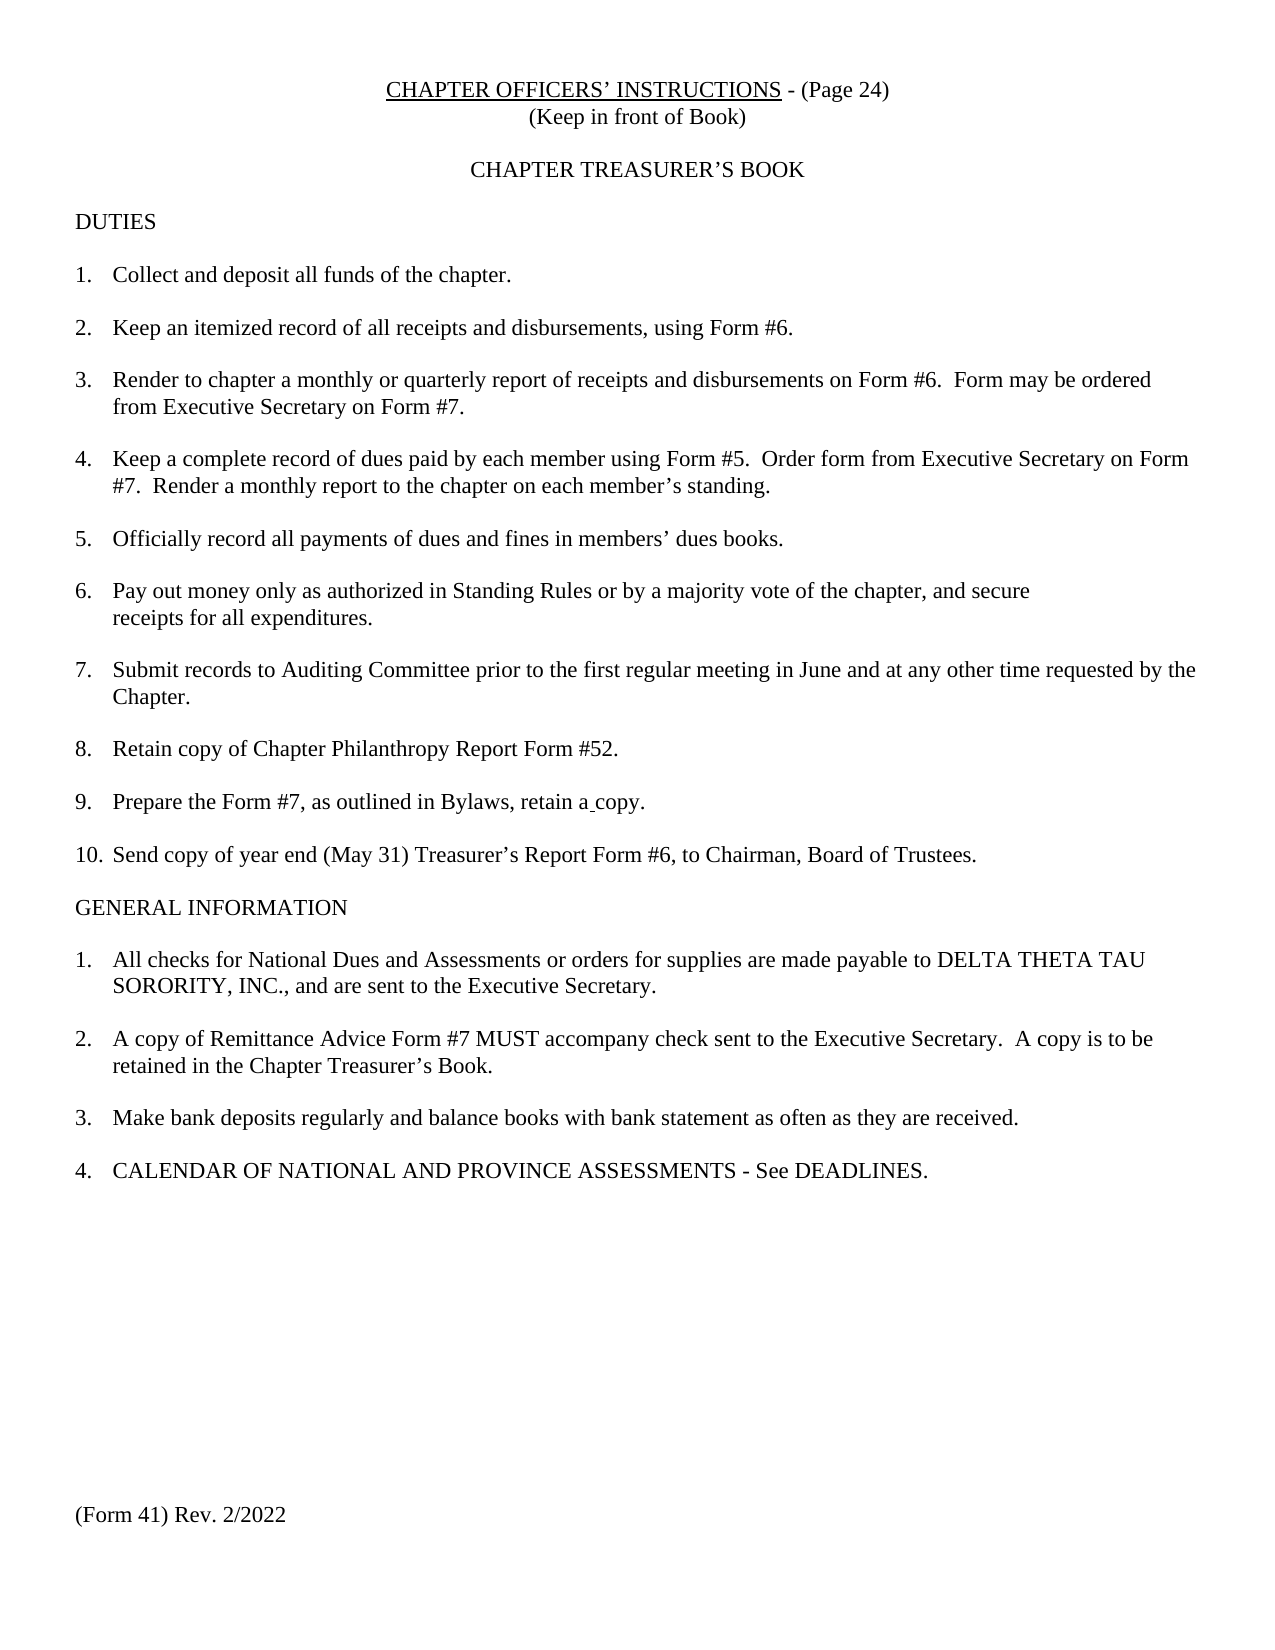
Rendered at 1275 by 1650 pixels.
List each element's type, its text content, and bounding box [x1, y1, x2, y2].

text 7. Submit records to Auditing Committee prior to the first regular meeting in June and at any other time requested by the Chapter. [75, 656, 1200, 709]
text (Keep in front of Book) [75, 103, 1200, 129]
text 2. A copy of Remittance Advice Form #7 MUST accompany check sent to the Executive Secretary. A copy is to be retained in the Chapter Treasurer’s Book. [75, 1025, 1200, 1078]
text DUTIES [75, 208, 1200, 235]
text 5. Officially record all payments of dues and fines in members’ dues books. [75, 524, 1200, 551]
text receipts for all expenditures. [75, 604, 1200, 630]
text 8. Retain copy of Chapter Philanthropy Report Form #52. [75, 735, 1200, 762]
text 4. CALENDAR OF NATIONAL AND PROVINCE ASSESSMENTS - See DEADLINES. [75, 1157, 1200, 1183]
text 10. Send copy of year end (May 31) Treasurer’s Report Form #6, to Chairman, Board of Trustees. [75, 841, 1200, 867]
text 3. Render to chapter a monthly or quarterly report of receipts and disbursements on Form #6. Form may be ordered from Executive Secretary on Form #7. [75, 366, 1200, 419]
text 1. Collect and deposit all funds of the chapter. [75, 261, 1200, 287]
text 6. Pay out money only as authorized in Standing Rules or by a majority vote of the chapter, and secure [75, 577, 1200, 604]
text 9. Prepare the Form #7, as outlined in Bylaws, retain a copy. [75, 788, 1200, 814]
text GENERAL INFORMATION [75, 893, 1200, 920]
text CHAPTER TREASURER’S BOOK [75, 156, 1200, 182]
text (Form 41) Rev. 2/2022 [75, 1501, 1200, 1528]
text 1. All checks for National Dues and Assessments or orders for supplies are made payable to DELTA THETA TAU SORORITY, INC., and are sent to the Executive Secretary. [75, 946, 1200, 999]
text 4. Keep a complete record of dues paid by each member using Form #5. Order form from Executive Secretary on Form #7. Render a monthly report to the chapter on each member’s standing. [75, 446, 1200, 498]
text 2. Keep an itemized record of all receipts and disbursements, using Form #6. [75, 314, 1200, 340]
text 3. Make bank deposits regularly and balance books with bank statement as often as they are received. [75, 1104, 1200, 1131]
text CHAPTER OFFICERS’ INSTRUCTIONS - (Page 24) [75, 77, 1200, 103]
